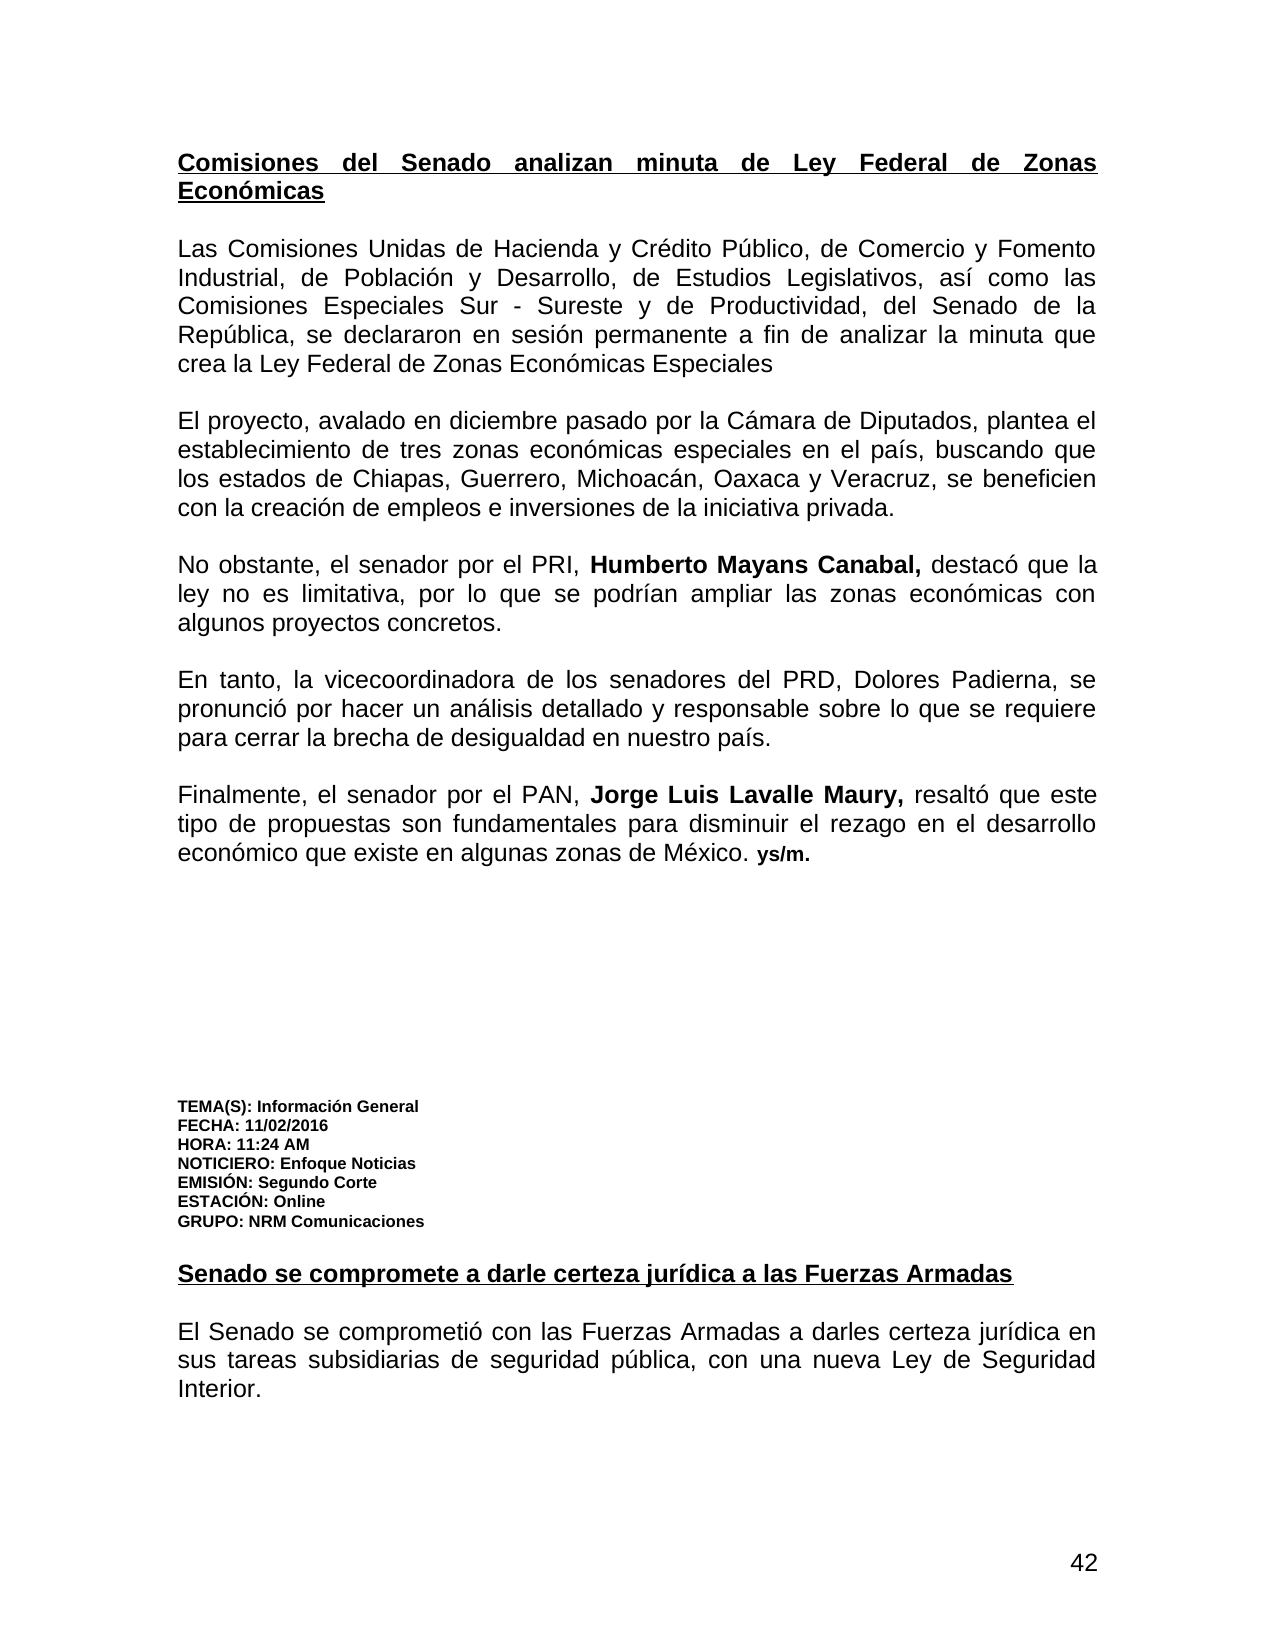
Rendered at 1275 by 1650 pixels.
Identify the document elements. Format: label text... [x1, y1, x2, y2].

text No obstante, el senador por el PRI, Humberto Mayans Canabal, destacó que la ley no es limitativa, por lo que se podrían ampliar las zonas económicas con algunos proyectos concretos. [177, 550, 1098, 636]
text El Senado se comprometió con las Fuerzas Armadas a darles certeza jurídica en sus tareas subsidiarias de seguridad pública, con una nueva Ley de Seguridad Interior. [177, 1317, 1098, 1403]
text Comisiones del Senado analizan minuta de Ley Federal de Zonas Económicas [177, 148, 1098, 173]
text ESTACIÓN: Online [177, 1192, 1098, 1211]
text GRUPO: NRM Comunicaciones [177, 1211, 1098, 1231]
text Comisiones del Senado analizan minuta de Ley Federal de Zonas Económicas [177, 174, 1098, 205]
text EMISIÓN: Segundo Corte [177, 1173, 1098, 1192]
text FECHA: 11/02/2016 [177, 1116, 1098, 1135]
text En tanto, la vicecoordinadora de los senadores del PRD, Dolores Padierna, se pronunció por hacer un análisis detallado y responsable sobre lo que se requiere para cerrar la brecha de desigualdad en nuestro país. [177, 665, 1098, 751]
text Las Comisiones Unidas de Hacienda y Crédito Público, de Comercio y Fomento Industrial, de Población y Desarrollo, de Estudios Legislativos, así como las Comisiones Especiales Sur - Sureste y de Productividad, del Senado de la República, se declararon en sesión permanente a fin de analizar la minuta que crea la Ley Federal de Zonas Económicas Especiales [177, 234, 1098, 378]
text Senado se compromete a darle certeza jurídica a las Fuerzas Armadas [177, 1259, 1098, 1288]
text Finalmente, el senador por el PAN, Jorge Luis Lavalle Maury, resaltó que este tipo de propuestas son fundamentales para disminuir el rezago en el desarrollo económico que existe en algunas zonas de México. ys/m. [177, 780, 1098, 866]
text HORA: 11:24 AM [177, 1135, 1098, 1154]
text El proyecto, avalado en diciembre pasado por la Cámara de Diputados, plantea el establecimiento de tres zonas económicas especiales en el país, buscando que los estados de Chiapas, Guerrero, Michoacán, Oaxaca y Veracruz, se beneficien con la creación de empleos e inversiones de la iniciativa privada. [177, 406, 1098, 521]
text NOTICIERO: Enfoque Noticias [177, 1154, 1098, 1173]
text TEMA(S): Información General [177, 1096, 1098, 1116]
